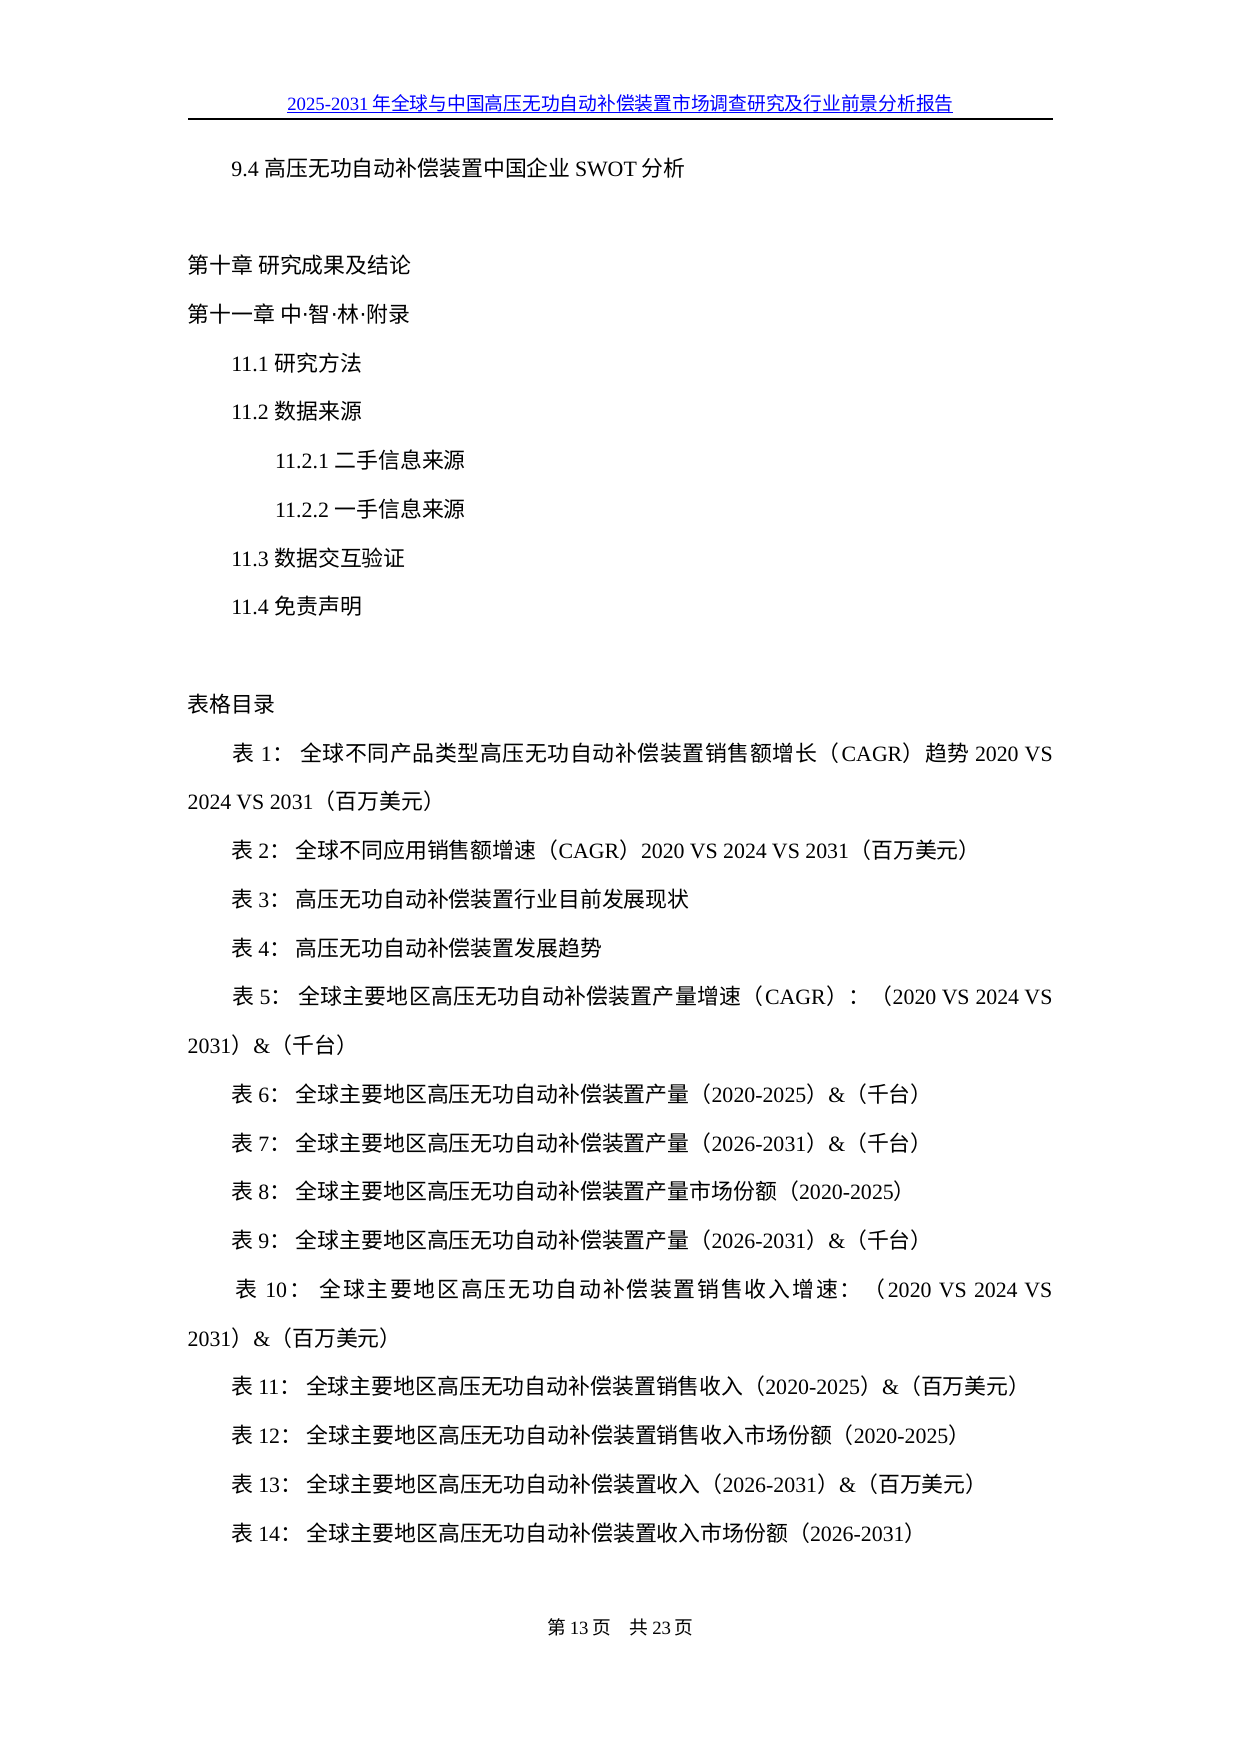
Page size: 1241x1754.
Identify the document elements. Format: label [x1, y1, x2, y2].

text [187, 150, 1053, 1548]
